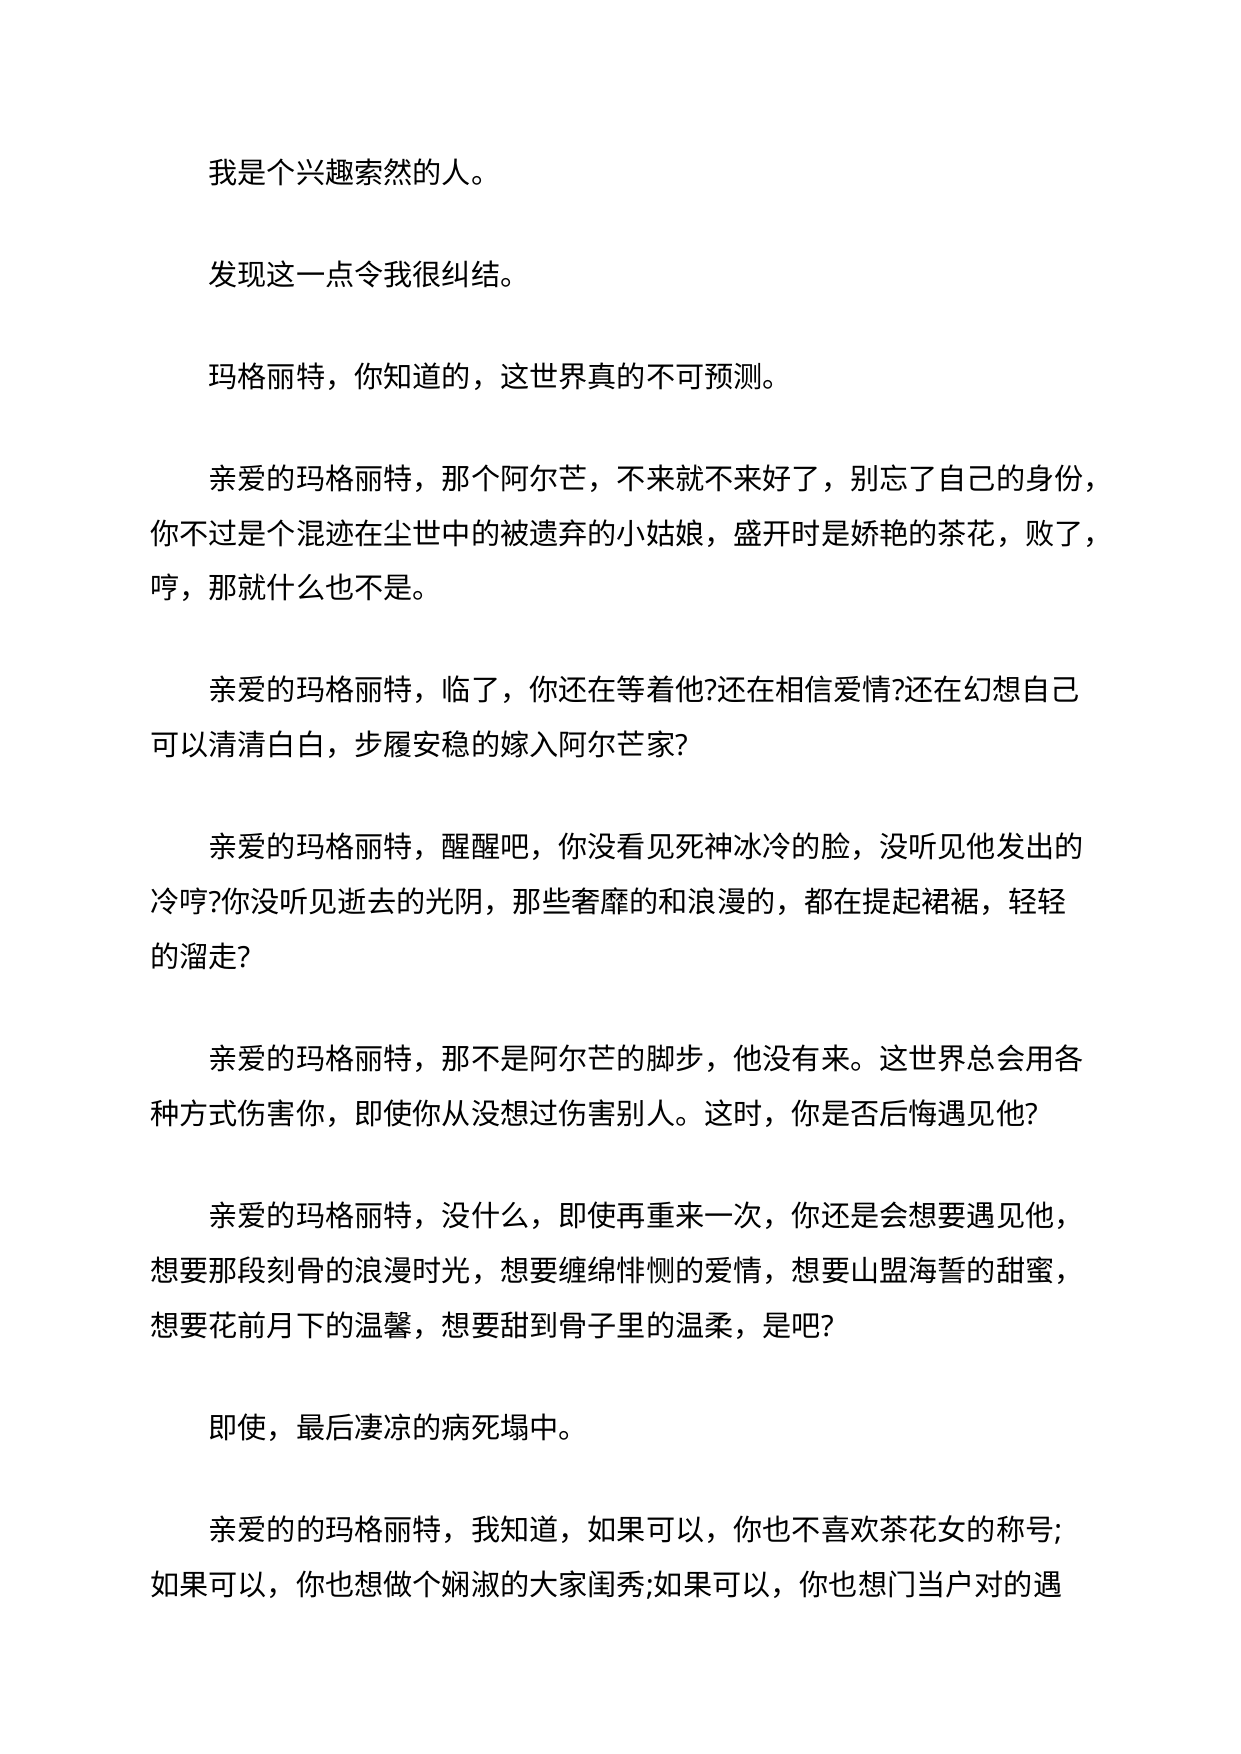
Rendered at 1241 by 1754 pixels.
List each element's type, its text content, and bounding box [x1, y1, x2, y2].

text 即使，最后凄凉的病死塌中。 [150, 1404, 1090, 1447]
text 亲爱的玛格丽特，那个阿尔芒，不来就不来好了，别忘了自己的身份，你不过是个混迹在尘世中的被遗弃的小姑娘，盛开时是娇艳的茶花，败了，哼，那就什么也不是。 [150, 455, 1090, 607]
text 亲爱的玛格丽特，临了，你还在等着他?还在相信爱情?还在幻想自己可以清清白白，步履安稳的嫁入阿尔芒家? [150, 667, 1090, 764]
text 玛格丽特，你知道的，这世界真的不可预测。 [150, 353, 1090, 396]
text 亲爱的玛格丽特，醒醒吧，你没看见死神冰冷的脸，没听见他发出的冷哼?你没听见逝去的光阴，那些奢靡的和浪漫的，都在提起裙裾，轻轻的溜走? [150, 824, 1090, 976]
text 发现这一点令我很纠结。 [150, 252, 1090, 294]
text 我是个兴趣索然的人。 [150, 150, 1090, 192]
text 亲爱的玛格丽特，没什么，即使再重来一次，你还是会想要遇见他，想要那段刻骨的浪漫时光，想要缠绵悱恻的爱情，想要山盟海誓的甜蜜，想要花前月下的温馨，想要甜到骨子里的温柔，是吧? [150, 1193, 1090, 1345]
text 亲爱的玛格丽特，那不是阿尔芒的脚步，他没有来。这世界总会用各种方式伤害你，即使你从没想过伤害别人。这时，你是否后悔遇见他? [150, 1036, 1090, 1133]
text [150, 1506, 1090, 1603]
